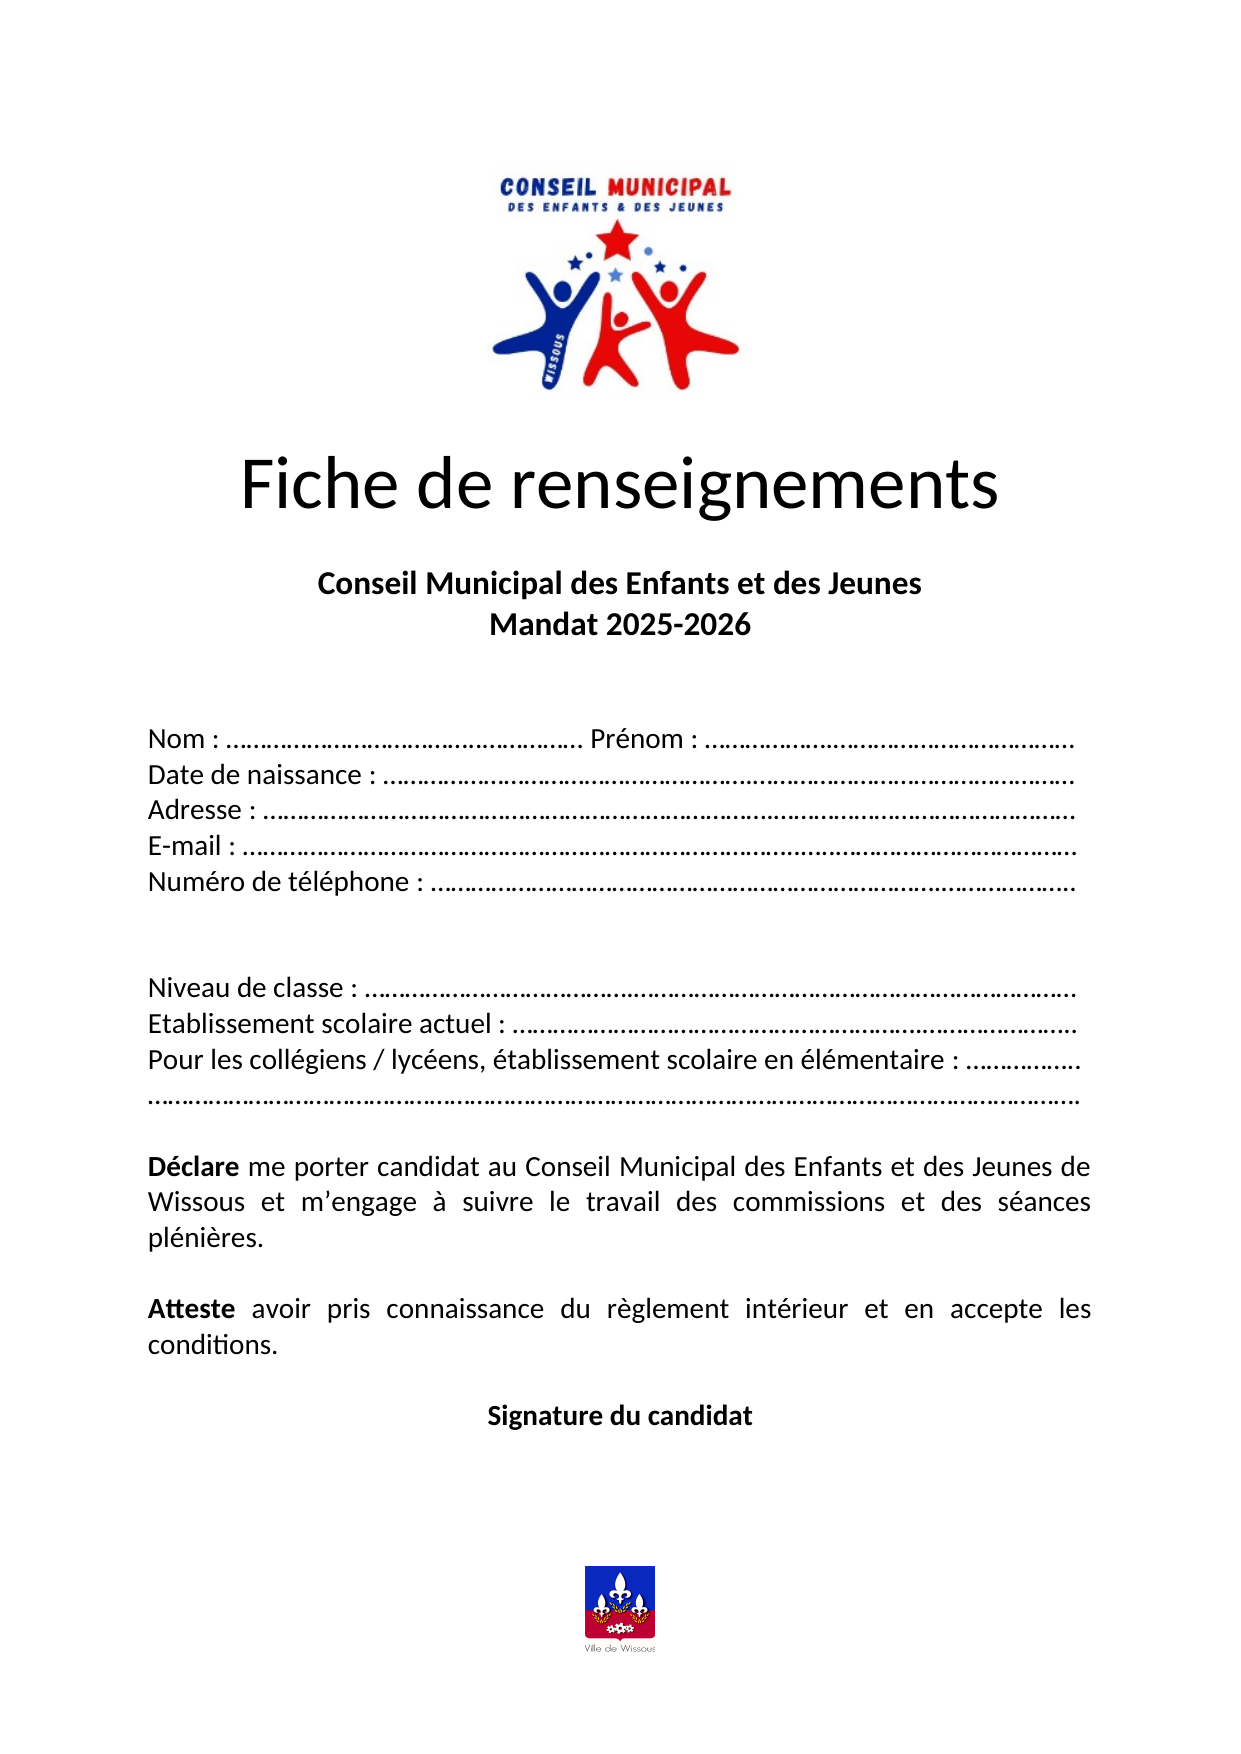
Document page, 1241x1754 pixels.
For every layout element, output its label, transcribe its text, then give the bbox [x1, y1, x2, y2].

picture [585, 1565, 656, 1652]
picture [487, 160, 754, 400]
text Adresse : ………………………………………………………………….……………………………………… [148, 791, 1093, 827]
text Mandat 2025-2026 [148, 603, 1093, 644]
text Signature du candidat [148, 1397, 1093, 1433]
text Déclare me porter candidat au Conseil Municipal des Enfants et des Jeunes de Wissous et m’engage à suivre le travail des commissions et des séances plénières. [148, 1148, 1093, 1254]
text Etablissement scolaire actuel : …………………………………………………….………………….. [148, 1005, 1093, 1041]
text Conseil Municipal des Enfants et des Jeunes [148, 562, 1093, 603]
text Numéro de téléphone : ………………………………………………………………….……………….. [148, 863, 1093, 898]
text …………………………………………………………………………………………………………………………. [148, 1076, 1093, 1112]
text Atteste avoir pris connaissance du règlement intérieur et en accepte les conditions. [148, 1290, 1093, 1361]
text Niveau de classe : ………………………………….………………………………………………………… [148, 969, 1093, 1005]
text Nom : ………………………………..…………… Prénom : ……………….……………………………… [148, 720, 1093, 756]
text E-mail : ………………………………………………………………………..…..……………………………… [148, 827, 1093, 863]
text Pour les collégiens / lycéens, établissement scolaire en élémentaire : …………….. [148, 1041, 1093, 1076]
text Fiche de renseignements [148, 435, 1093, 527]
text Date de naissance : ……………………………………………….………………………………………… [148, 756, 1093, 791]
